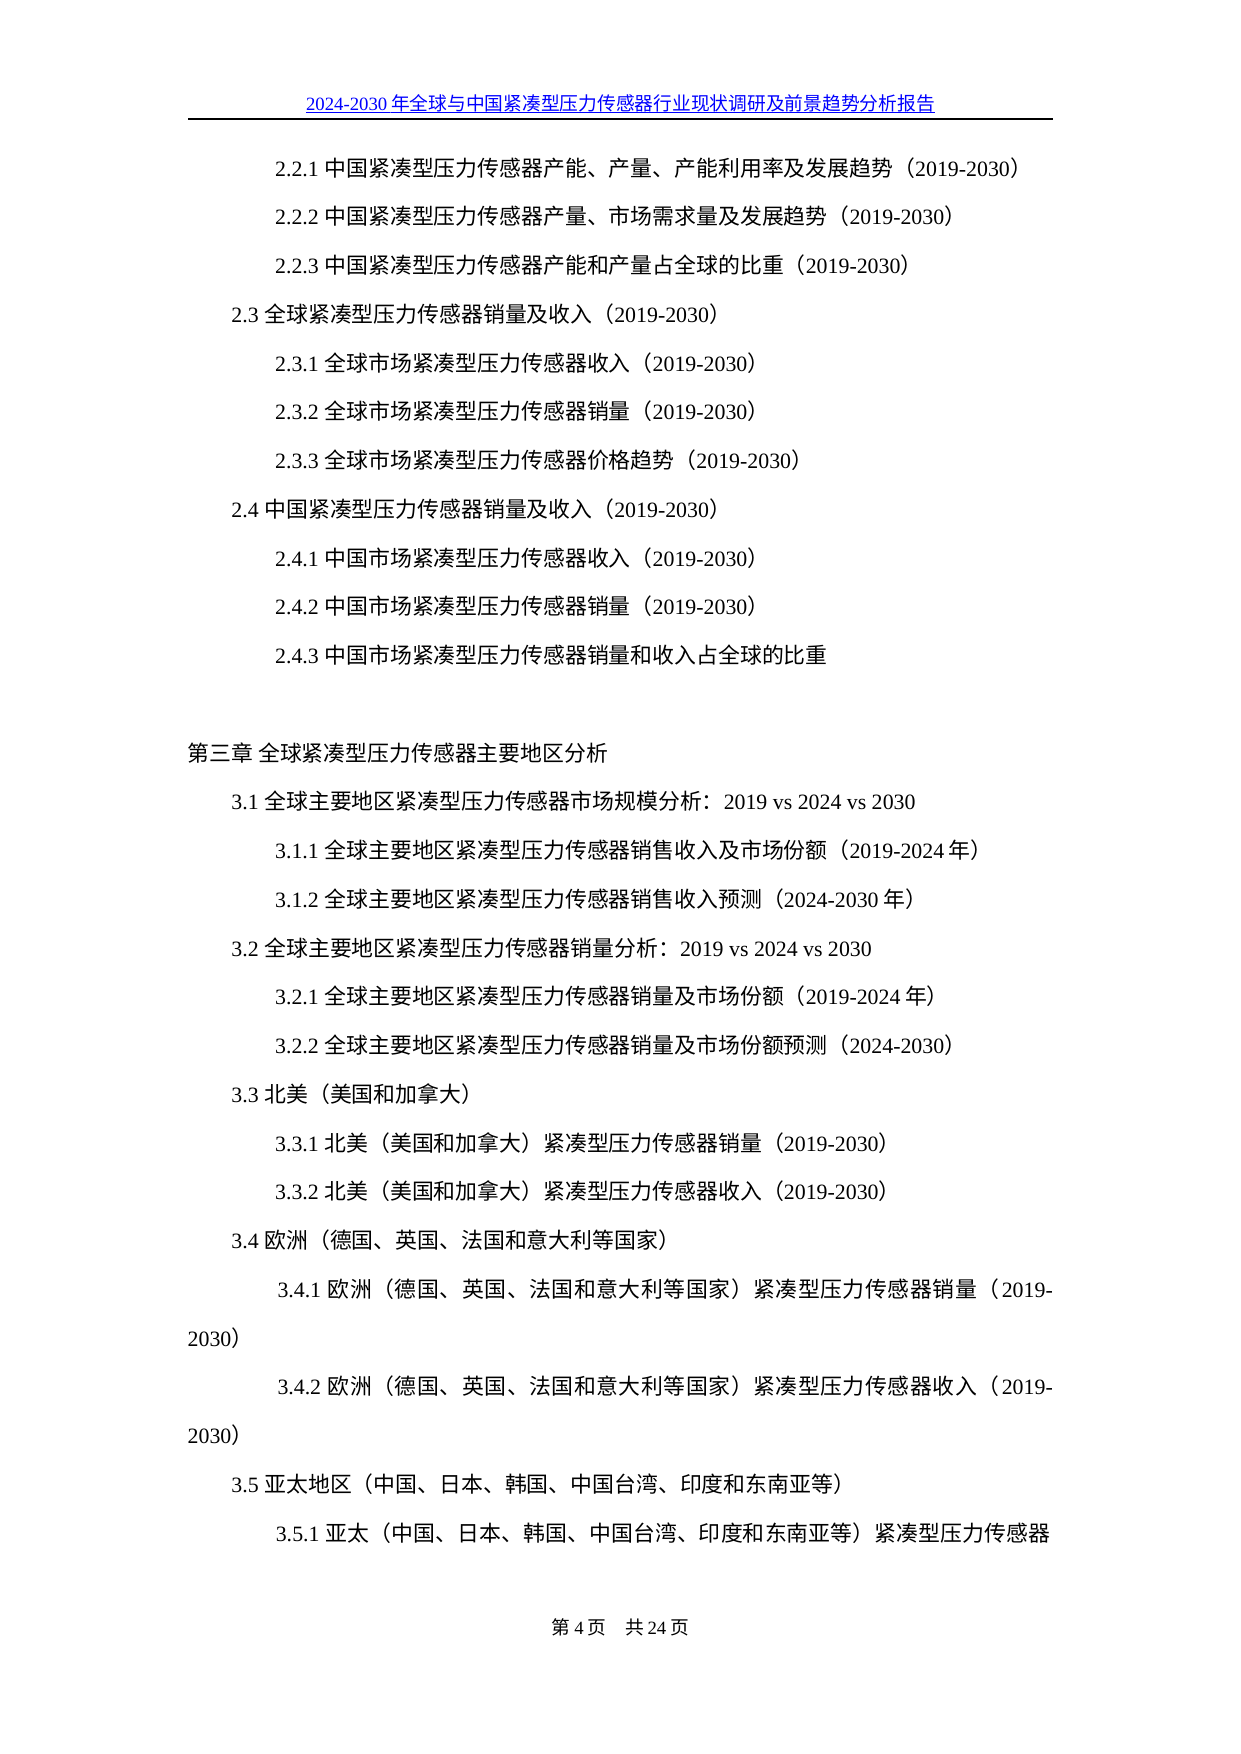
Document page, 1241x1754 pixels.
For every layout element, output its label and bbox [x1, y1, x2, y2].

text [187, 150, 1053, 1548]
